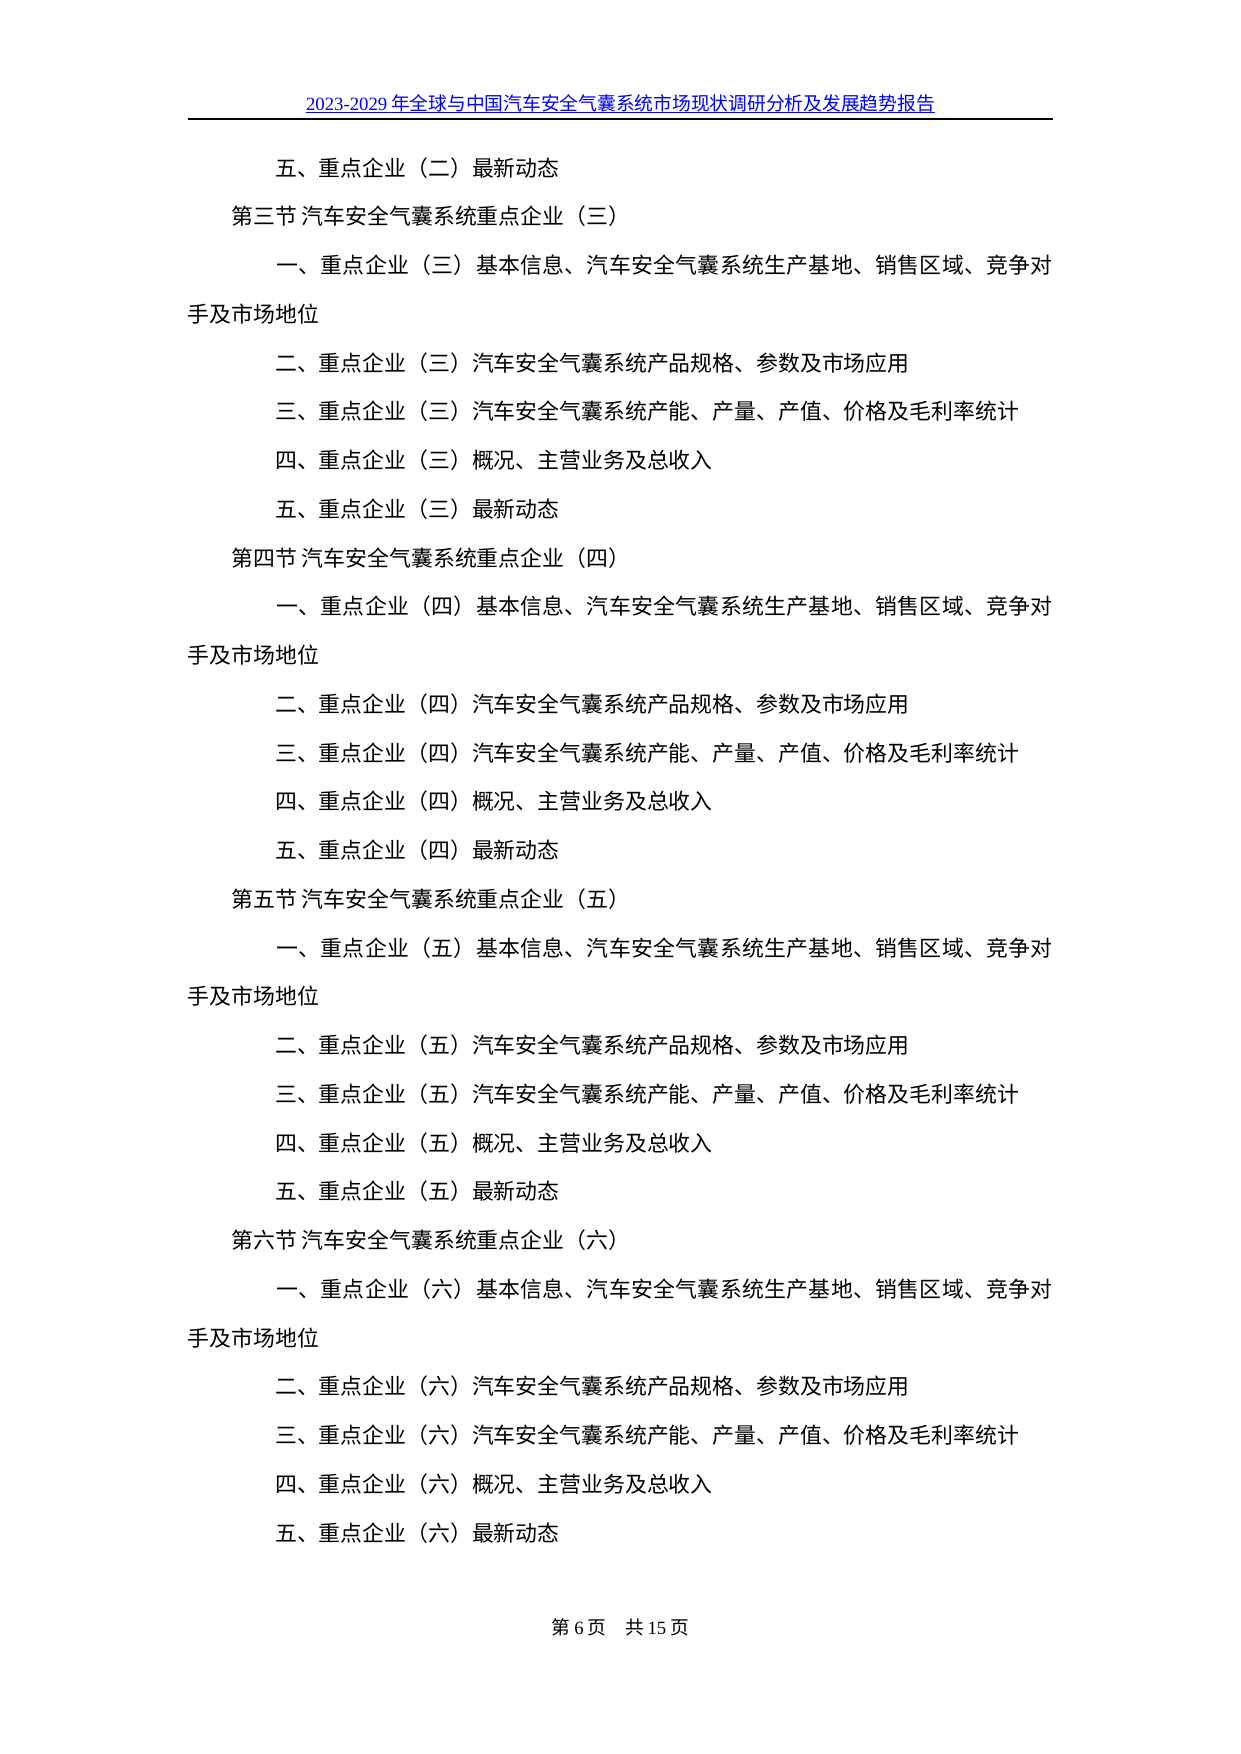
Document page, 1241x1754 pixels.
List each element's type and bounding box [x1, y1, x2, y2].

text [187, 150, 1053, 1548]
